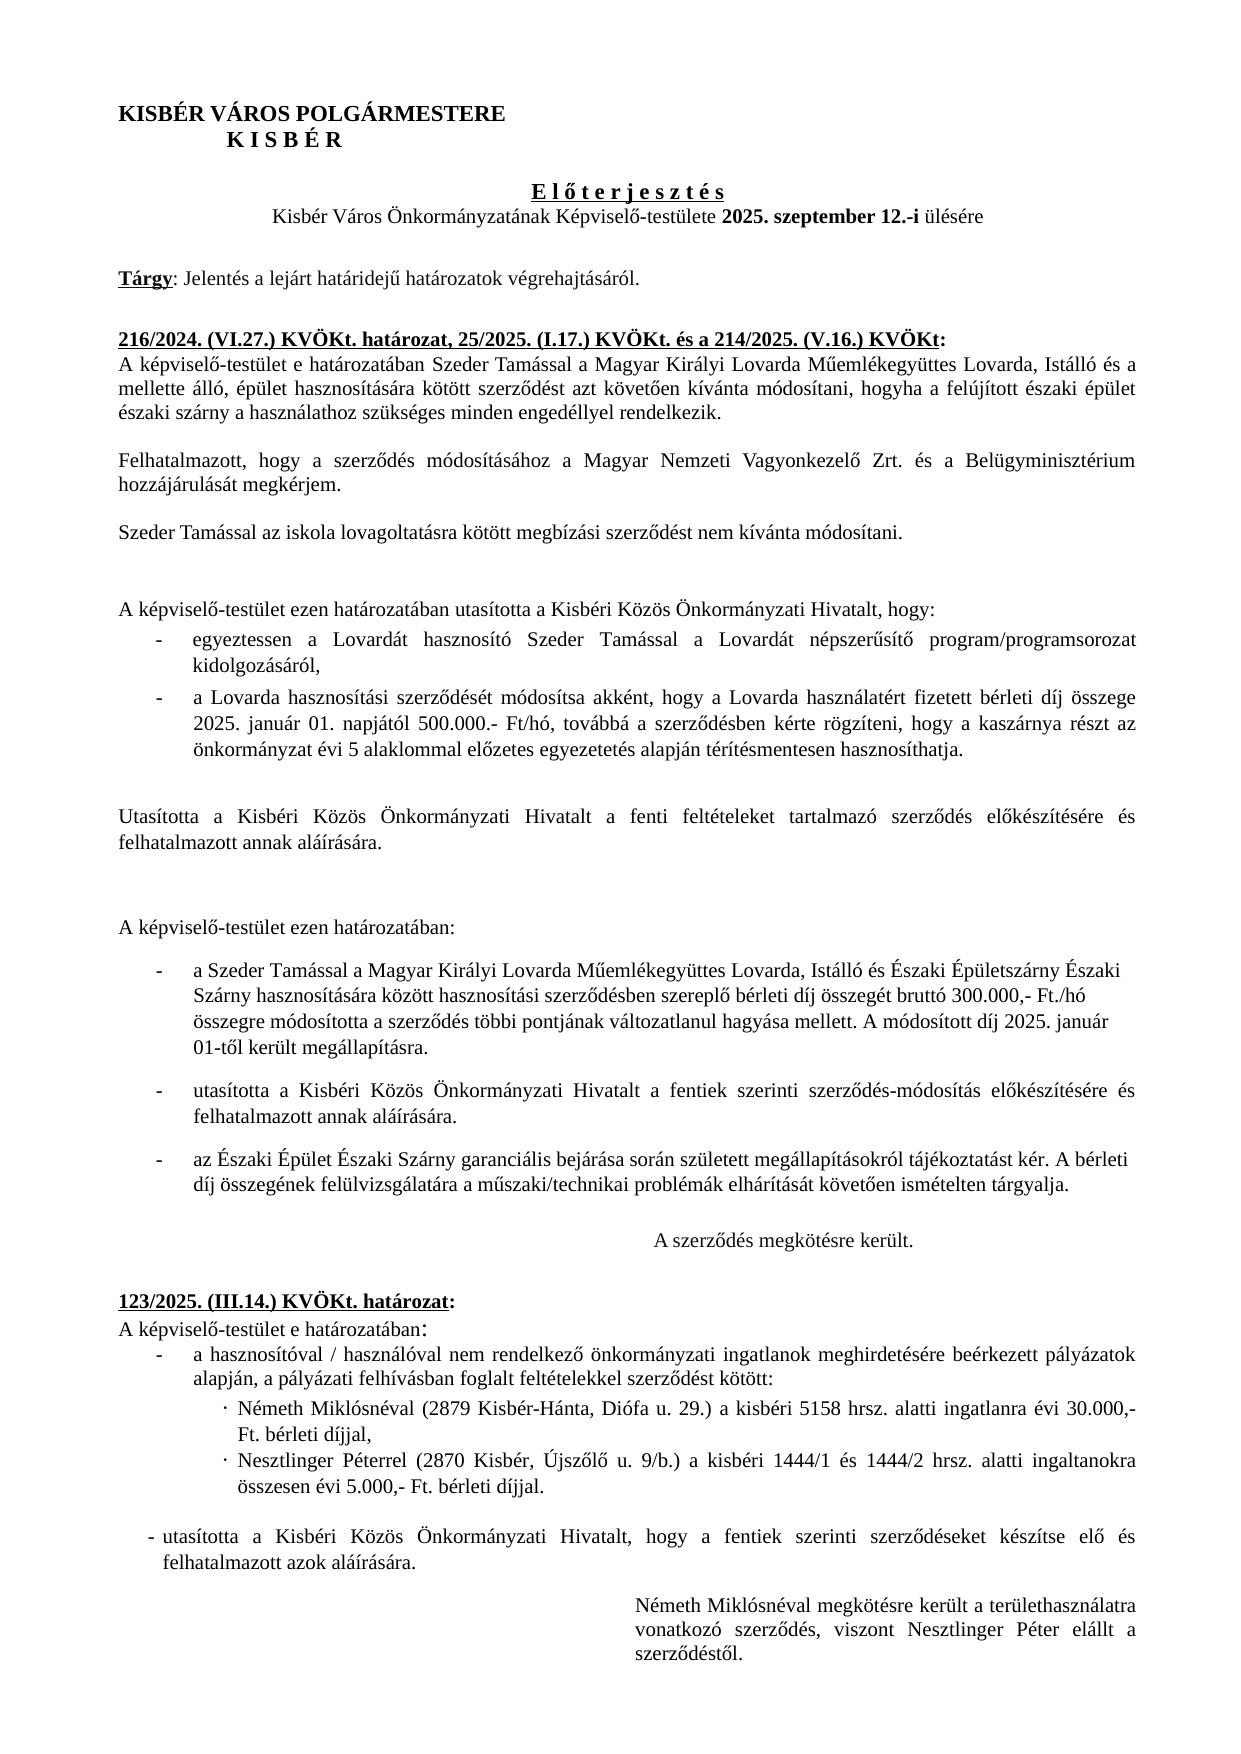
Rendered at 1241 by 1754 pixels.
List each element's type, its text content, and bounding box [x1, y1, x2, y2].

text E l ő t e r j e s z t é s [118, 178, 1137, 204]
text A képviselő-testület ezen határozatában utasította a Kisbéri Közös Önkormányzati Hivatalt, hogy: [118, 597, 1137, 621]
text A képviselő-testület ezen határozatában: [118, 915, 1137, 939]
text A szerződés megkötésre került. [118, 1227, 1137, 1252]
list a hasznosítóval / használóval nem rendelkező önkormányzati ingatlanok meghirdetésére beérkezett pályázatok alapján, a pályázati felhívásban foglalt feltételekkel szerződést kötött: [156, 1342, 1137, 1390]
text A képviselő-testület e határozatában: [118, 1313, 1137, 1342]
list egyeztessen a Lovardát hasznosító Szeder Tamással a Lovardát népszerűsítő program/programsorozat kidolgozásáról, [155, 627, 1137, 677]
text KISBÉR VÁROS POLGÁRMESTERE [118, 100, 1137, 127]
text 216/2024. (VI.27.) KVÖKt. határozat, 25/2025. (I.17.) KVÖKt. és a 214/2025. (V.16.) KVÖKt: [118, 327, 1137, 351]
list utasította a Kisbéri Közös Önkormányzati Hivatalt a fentiek szerinti szerződés-módosítás előkészítésére és felhatalmazott annak aláírására. [156, 1078, 1137, 1128]
text Felhatalmazott, hogy a szerződés módosításához a Magyar Nemzeti Vagyonkezelő Zrt. és a Belügyminisztérium hozzájárulását megkérjem. [118, 448, 1137, 496]
text Kisbér Város Önkormányzatának Képviselő-testülete 2025. szeptember 12.-i ülésére [118, 204, 1137, 228]
list Nesztlinger Péterrel (2870 Kisbér, Újszőlő u. 9/b.) a kisbéri 1444/1 és 1444/2 hrsz. alatti ingaltanokra összesen évi 5.000,- Ft. bérleti díjjal. [222, 1448, 1137, 1498]
text Utasította a Kisbéri Közös Önkormányzati Hivatalt a fenti feltételeket tartalmazó szerződés előkészítésére és felhatalmazott annak aláírására. [118, 804, 1137, 854]
text A képviselő-testület e határozatában Szeder Tamással a Magyar Királyi Lovarda Műemlékegyüttes Lovarda, Istálló és a mellette álló, épület hasznosítására kötött szerződést azt követően kívánta módosítani, hogyha a felújított északi épület északi szárny a használathoz szükséges minden engedéllyel rendelkezik. [118, 351, 1137, 424]
list utasította a Kisbéri Közös Önkormányzati Hivatalt, hogy a fentiek szerinti szerződéseket készítse elő és felhatalmazott azok aláírására. [148, 1524, 1137, 1574]
list Németh Miklósnéval megkötésre került a területhasználatra vonatkozó szerződés, viszont Nesztlinger Péter elállt a szerződéstől. [635, 1593, 1137, 1665]
list Németh Miklósnéval (2879 Kisbér-Hánta, Diófa u. 29.) a kisbéri 5158 hrsz. alatti ingatlanra évi 30.000,- Ft. bérleti díjjal, [222, 1396, 1137, 1446]
text K I S B É R [118, 127, 1137, 153]
text 123/2025. (III.14.) KVÖKt. határozat: [118, 1289, 1137, 1313]
list az Északi Épület Északi Szárny garanciális bejárása során született megállapításokról tájékoztatást kér. A bérleti díj összegének felülvizsgálatára a műszaki/technikai problémák elhárítását követően ismételten tárgyalja. [156, 1146, 1137, 1196]
list a Szeder Tamással a Magyar Királyi Lovarda Műemlékegyüttes Lovarda, Istálló és Északi Épületszárny Északi Szárny hasznosítására között hasznosítási szerződésben szereplő bérleti díj összegét bruttó 300.000,- Ft./hó összegre módosította a szerződés többi pontjának változatlanul hagyása mellett. A módosított díj 2025. január 01-től került megállapításra. [156, 957, 1137, 1059]
text Tárgy: Jelentés a lejárt határidejű határozatok végrehajtásáról. [118, 266, 1137, 290]
list a Lovarda hasznosítási szerződését módosítsa akként, hogy a Lovarda használatért fizetett bérleti díj összege 2025. január 01. napjától 500.000.- Ft/hó, továbbá a szerződésben kérte rögzíteni, hogy a kaszárnya részt az önkormányzat évi 5 alaklommal előzetes egyezetetés alapján térítésmentesen hasznosíthatja. [156, 685, 1137, 761]
text Szeder Tamással az iskola lovagoltatásra kötött megbízási szerződést nem kívánta módosítani. [118, 520, 1137, 544]
